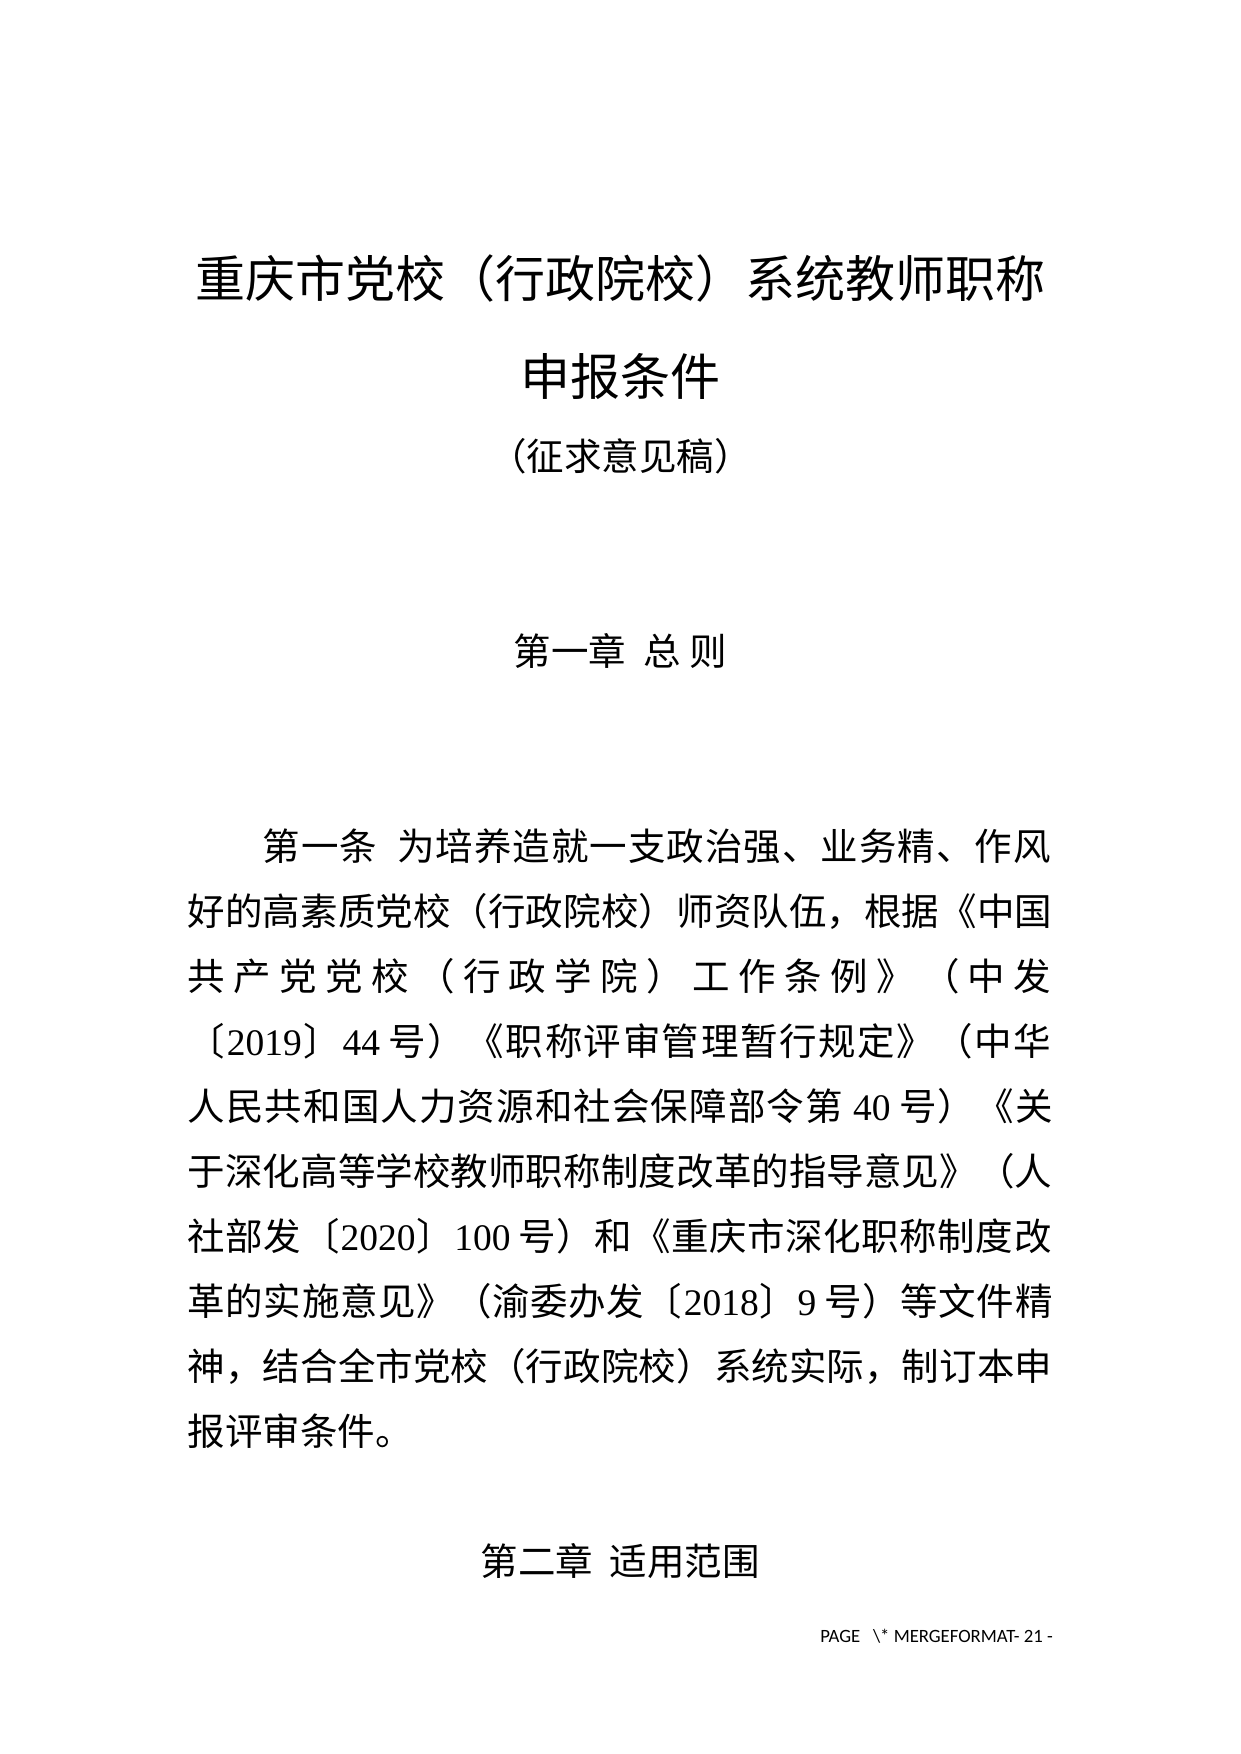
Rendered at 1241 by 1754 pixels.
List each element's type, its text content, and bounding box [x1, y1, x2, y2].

text 第一条 为培养造就一支政治强、业务精、作风好的高素质党校（行政院校）师资队伍，根据《中国共产党党校（行政学院）工作条例》（中发〔2019〕44号）《职称评审管理暂行规定》（中华人民共和国人力资源和社会保障部令第40号）《关于深化高等学校教师职称制度改革的指导意见》（人社部发〔2020〕100号）和《重庆市深化职称制度改革的实施意见》（渝委办发〔2018〕9号）等文件精神，结合全市党校（行政院校）系统实际，制订本申报评审条件。 [187, 812, 1053, 1462]
text 第一章 总 则 [187, 617, 1053, 682]
text 重庆市党校（行政院校）系统教师职称申报条件 [187, 227, 1053, 422]
text 第二章 适用范围 [187, 1527, 1053, 1592]
text （征求意见稿） [187, 422, 1053, 487]
